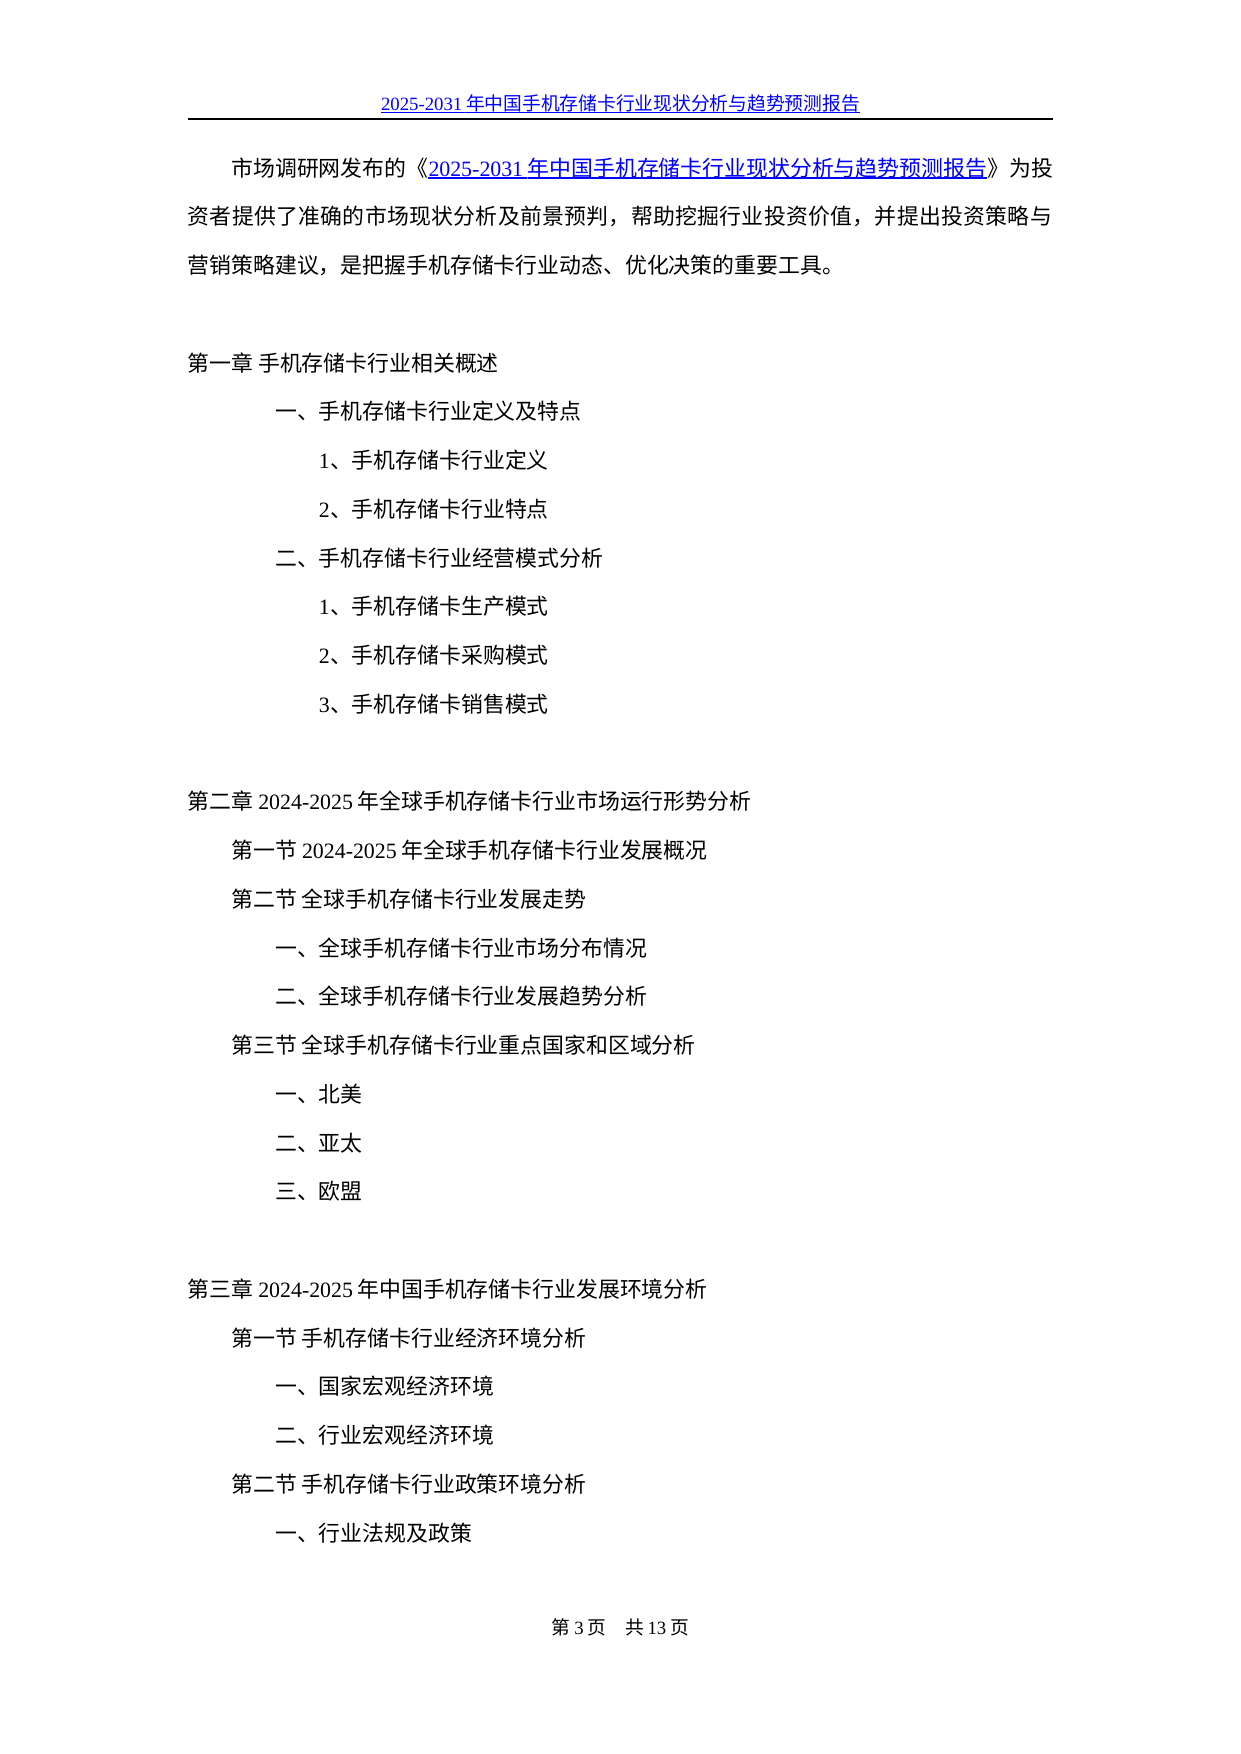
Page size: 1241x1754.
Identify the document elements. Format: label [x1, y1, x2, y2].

text [187, 150, 1053, 1548]
